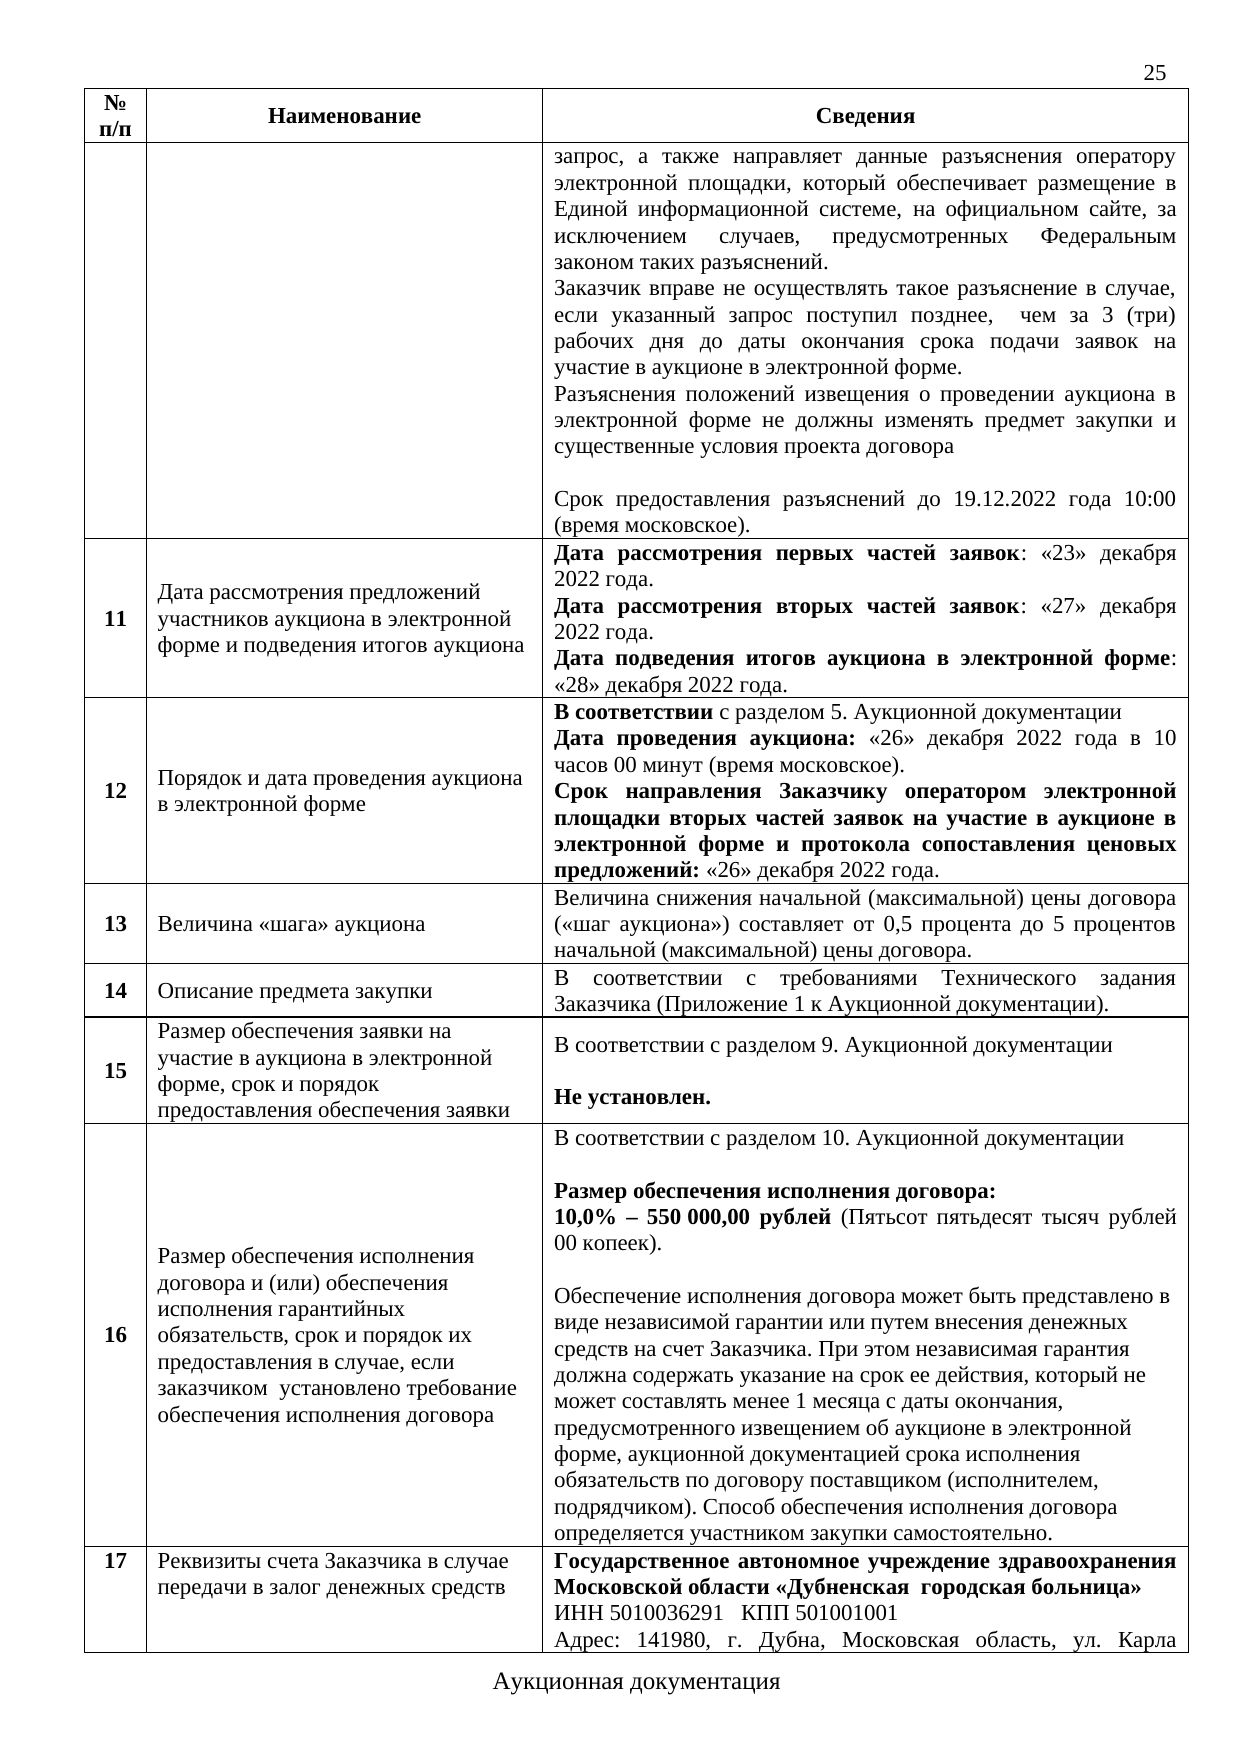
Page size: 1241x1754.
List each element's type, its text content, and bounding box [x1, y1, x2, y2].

table_cell 14 [85, 964, 146, 1016]
table_header Сведения [543, 89, 1188, 142]
table_cell Порядок и дата проведения аукциона в электронной форме [147, 698, 542, 883]
table_cell 10 [85, 143, 146, 538]
table_cell 11 [85, 539, 146, 697]
table_cell Величина снижения начальной (максимальной) цены договора («шаг аукциона») составляет от 0,5 процента до 5 процентов начальной (максимальной) цены договора. [543, 884, 1188, 963]
table_cell Размер обеспечения исполнения договора и (или) обеспечения исполнения гарантийных обязательств, срок и порядок их предоставления в случае, если заказчиком установлено требование обеспечения исполнения договора [147, 1124, 542, 1546]
table_cell В соответствии с требованиями Технического задания Заказчика (Приложение 1 к Аукционной документации). [543, 964, 1188, 1016]
table_cell 16 [85, 1124, 146, 1546]
table_header № п/п [85, 89, 146, 142]
table_header Наименование [147, 89, 542, 142]
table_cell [543, 143, 1188, 538]
table_cell В соответствии с разделом 10. Аукционной документации Размер обеспечения исполнения договора: 10,0% – 550 000,00 рублей (Пятьсот пятьдесят тысяч рублей 00 копеек). Обеспечение исполнения договора может быть представлено в виде независимой гарантии или путем внесения денежных средств на счет Заказчика. При этом независимая гарантия должна содержать указание на срок ее действия, который не может составлять менее 1 месяца с даты окончания, предусмотренного извещением об аукционе в электронной форме, аукционной документацией срока исполнения обязательств по договору поставщиком (исполнителем, подрядчиком). Способ обеспечения исполнения договора определяется участником закупки самостоятельно. [543, 1124, 1188, 1546]
table_cell Величина «шага» аукциона [147, 884, 542, 963]
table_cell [147, 1547, 542, 1652]
table_cell 17 [85, 1547, 146, 1652]
table_cell Размер обеспечения заявки на участие в аукциона в электронной форме, срок и порядок предоставления обеспечения заявки [147, 1018, 542, 1123]
table_cell 15 [85, 1018, 146, 1123]
table_cell В соответствии с разделом 9. Аукционной документации Не установлен. [543, 1018, 1188, 1123]
table_cell 12 [85, 698, 146, 883]
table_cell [543, 1547, 1188, 1652]
table_cell 13 [85, 884, 146, 963]
table_cell Дата рассмотрения первых частей заявок: «23» декабря 2022 года. Дата рассмотрения вторых частей заявок: «27» декабря 2022 года. Дата подведения итогов аукциона в электронной форме: «28» декабря 2022 года. [543, 539, 1188, 697]
table_cell Дата рассмотрения предложений участников аукциона в электронной форме и подведения итогов аукциона [147, 539, 542, 697]
table_cell Описание предмета закупки [147, 964, 542, 1016]
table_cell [147, 143, 542, 538]
table_cell В соответствии с разделом 5. Аукционной документации Дата проведения аукциона: «26» декабря 2022 года в 10 часов 00 минут (время московское). Срок направления Заказчику оператором электронной площадки вторых частей заявок на участие в аукционе в электронной форме и протокола сопоставления ценовых предложений: «26» декабря 2022 года. [543, 698, 1188, 883]
